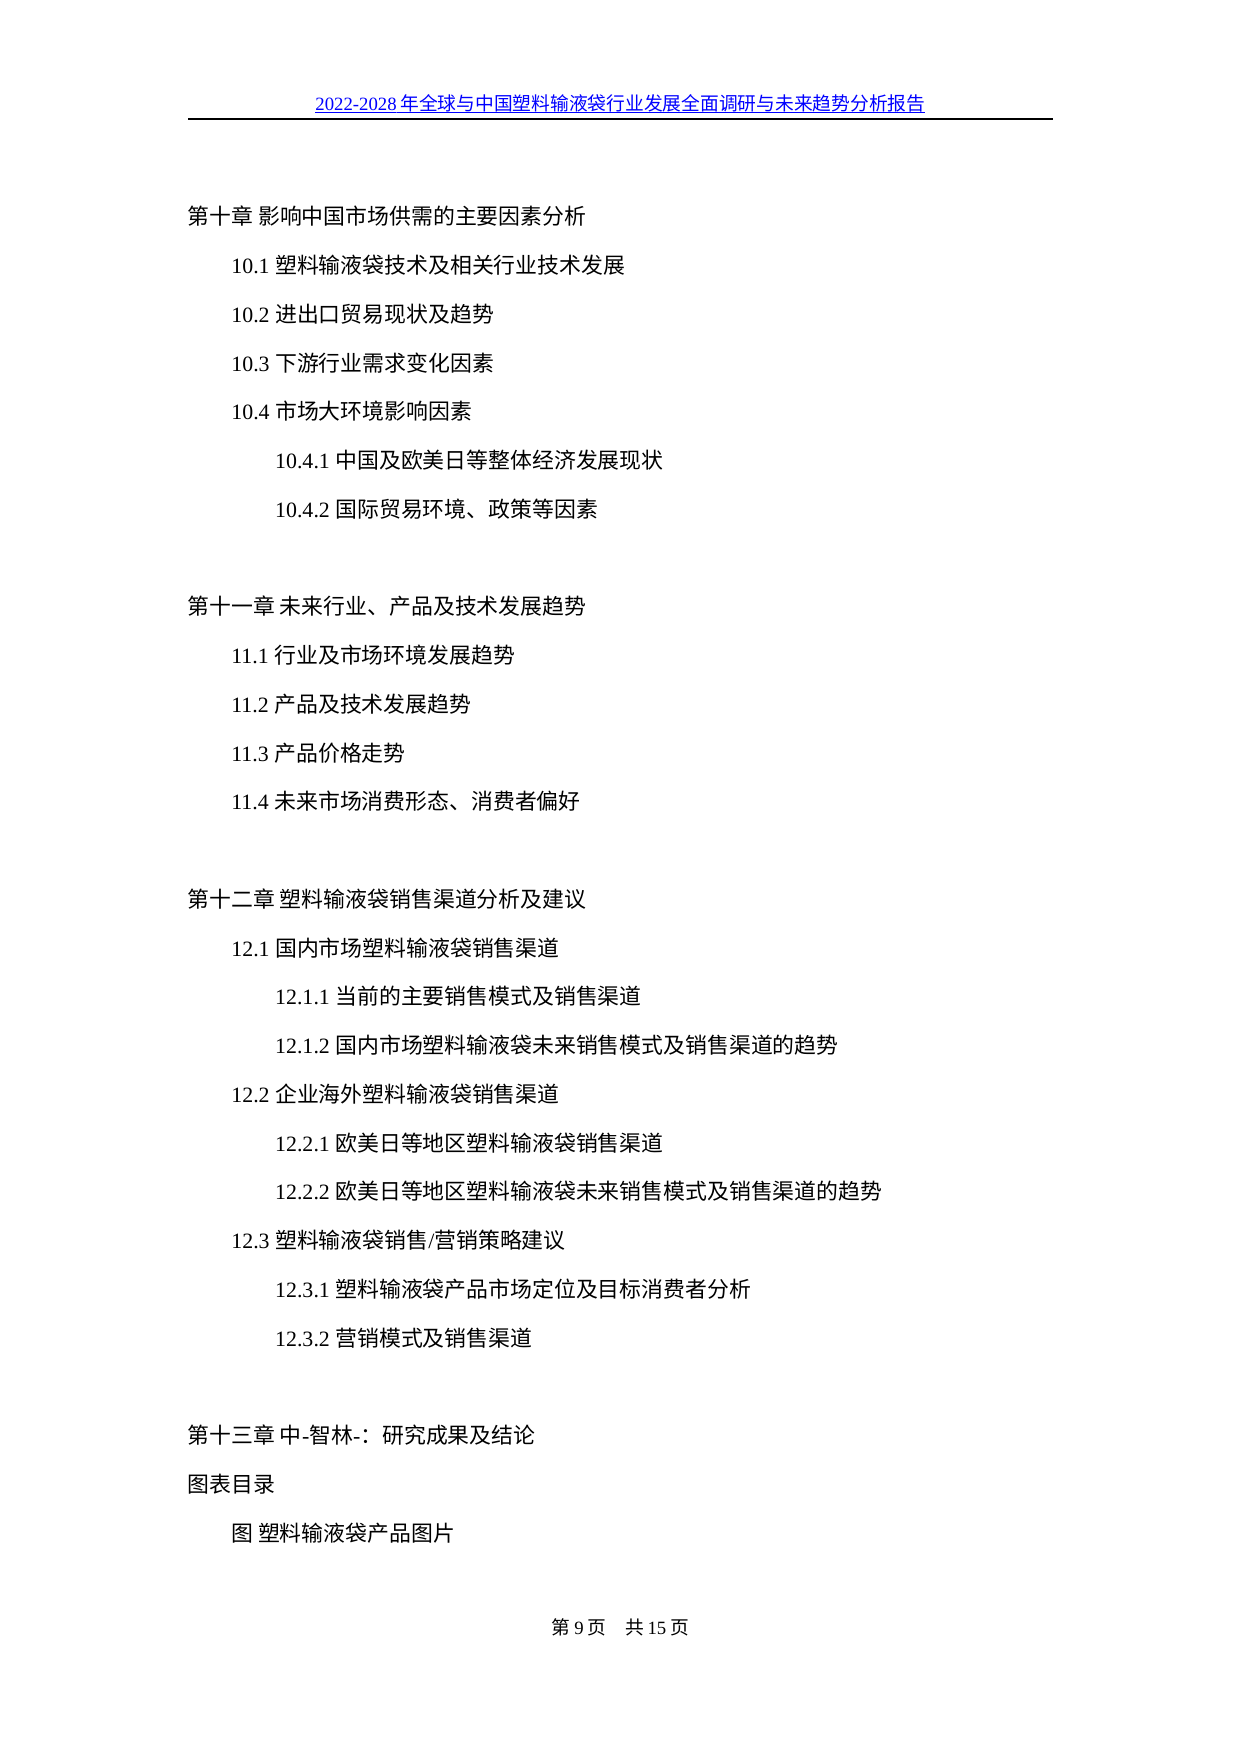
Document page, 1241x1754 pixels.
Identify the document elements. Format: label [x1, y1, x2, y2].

text [187, 150, 1053, 1548]
